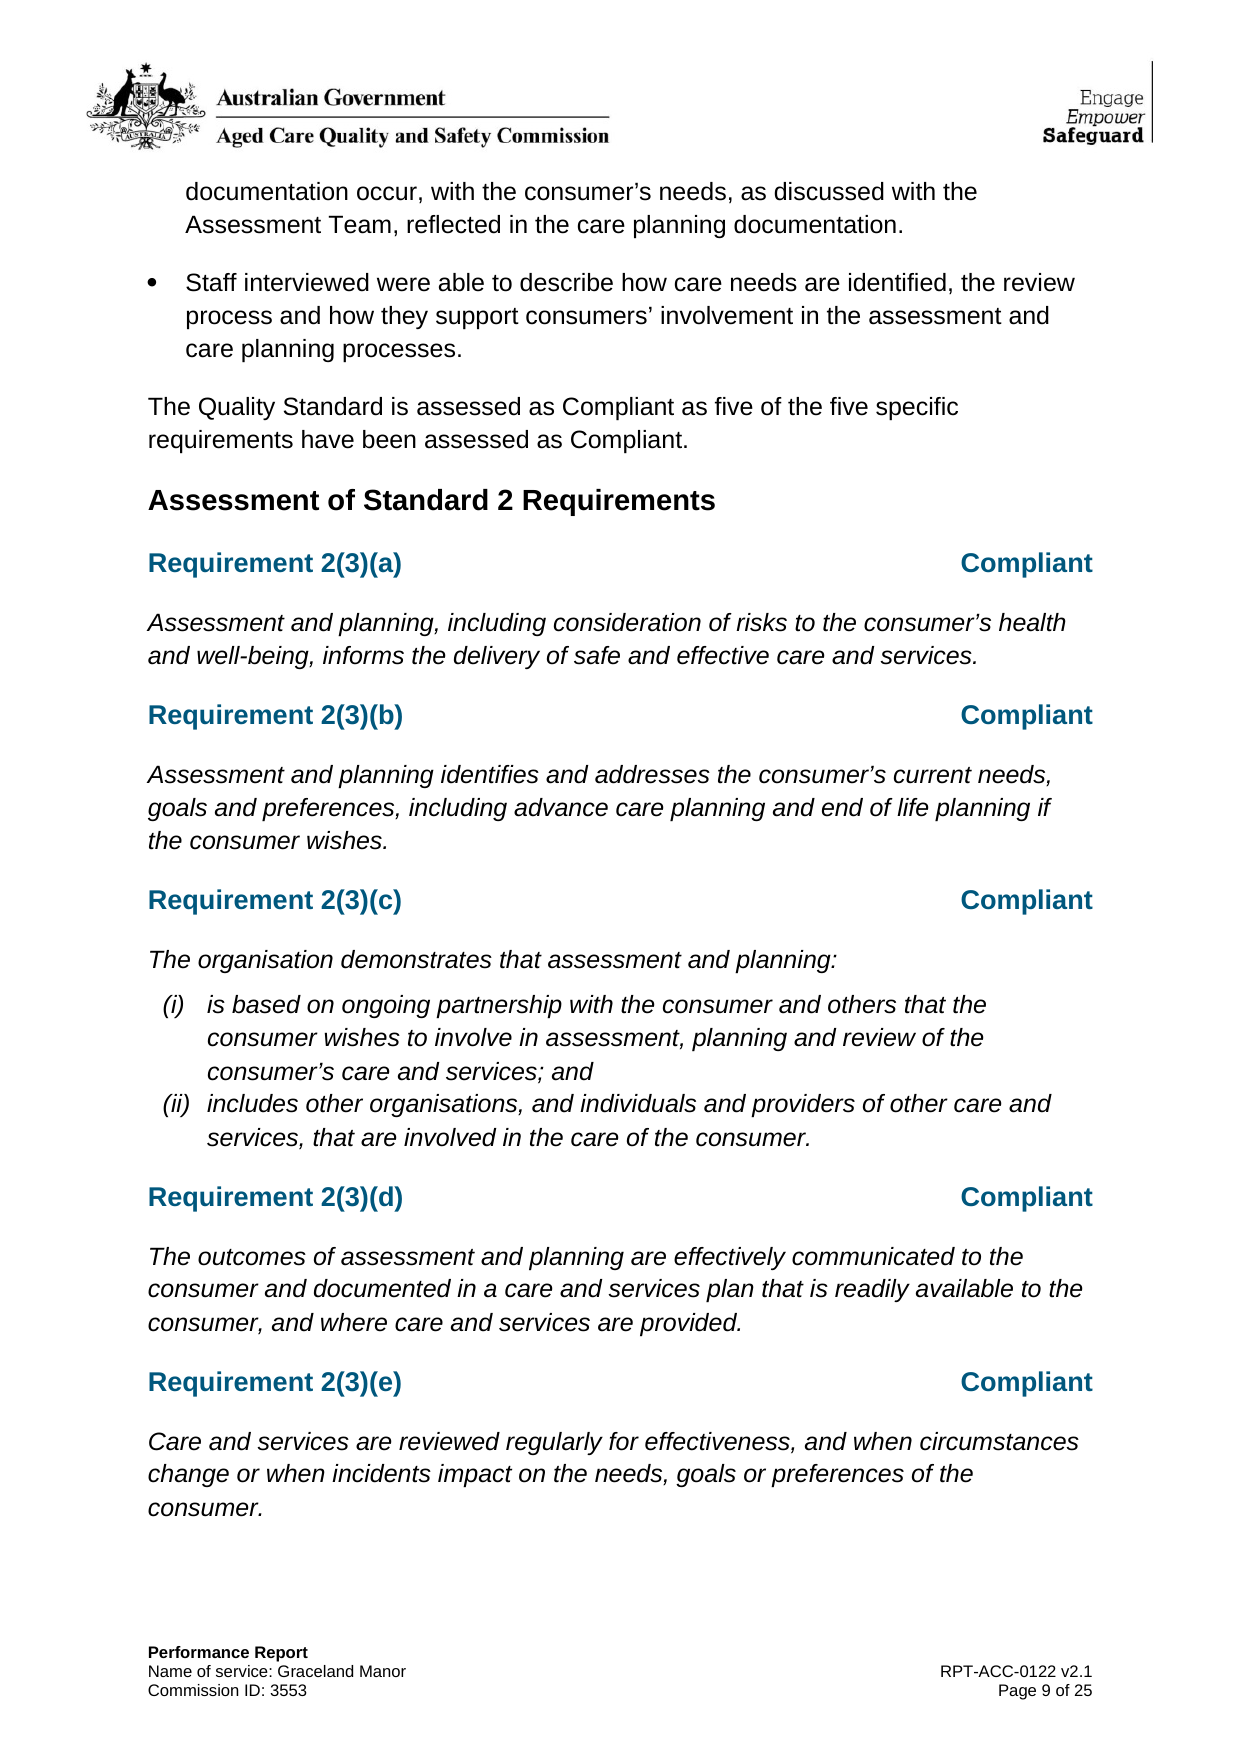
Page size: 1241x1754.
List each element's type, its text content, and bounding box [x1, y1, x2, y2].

text The organisation demonstrates that assessment and planning: [148, 945, 1092, 974]
subtitle Requirement 2(3)(a) Compliant [148, 547, 1092, 578]
picture [0, 1, 1241, 171]
subtitle Requirement 2(3)(b) Compliant [148, 699, 1092, 730]
subtitle Assessment of Standard 2 Requirements [148, 483, 1092, 517]
subtitle Requirement 2(3)(e) Compliant [148, 1366, 1092, 1397]
subtitle Requirement 2(3)(d) Compliant [148, 1181, 1092, 1212]
list is based on ongoing partnership with the consumer and others that the consumer wishes to involve in assessment, planning and review of the consumer’s care and services; and [162, 990, 1092, 1085]
text The outcomes of assessment and planning are effectively communicated to the consumer and documented in a care and services plan that is readily available to the consumer, and where care and services are provided. [148, 1241, 1092, 1336]
text Care and services are reviewed regularly for effectiveness, and when circumstances change or when incidents impact on the needs, goals or preferences of the consumer. [148, 1426, 1092, 1521]
subtitle Requirement 2(3)(c) Compliant [148, 884, 1092, 915]
list Staff interviewed were able to describe how care needs are identified, the review process and how they support consumers’ involvement in the assessment and care planning processes. [148, 268, 1092, 363]
text Assessment and planning identifies and addresses the consumer’s current needs, goals and preferences, including advance care planning and end of life planning if the consumer wishes. [148, 760, 1092, 855]
list includes other organisations, and individuals and providers of other care and services, that are involved in the care of the consumer. [162, 1089, 1092, 1151]
text Assessment and planning, including consideration of risks to the consumer’s health and well-being, informs the delivery of safe and effective care and services. [148, 608, 1092, 670]
text The Quality Standard is assessed as Compliant as five of the five specific requirements have been assessed as Compliant. [148, 392, 1092, 454]
